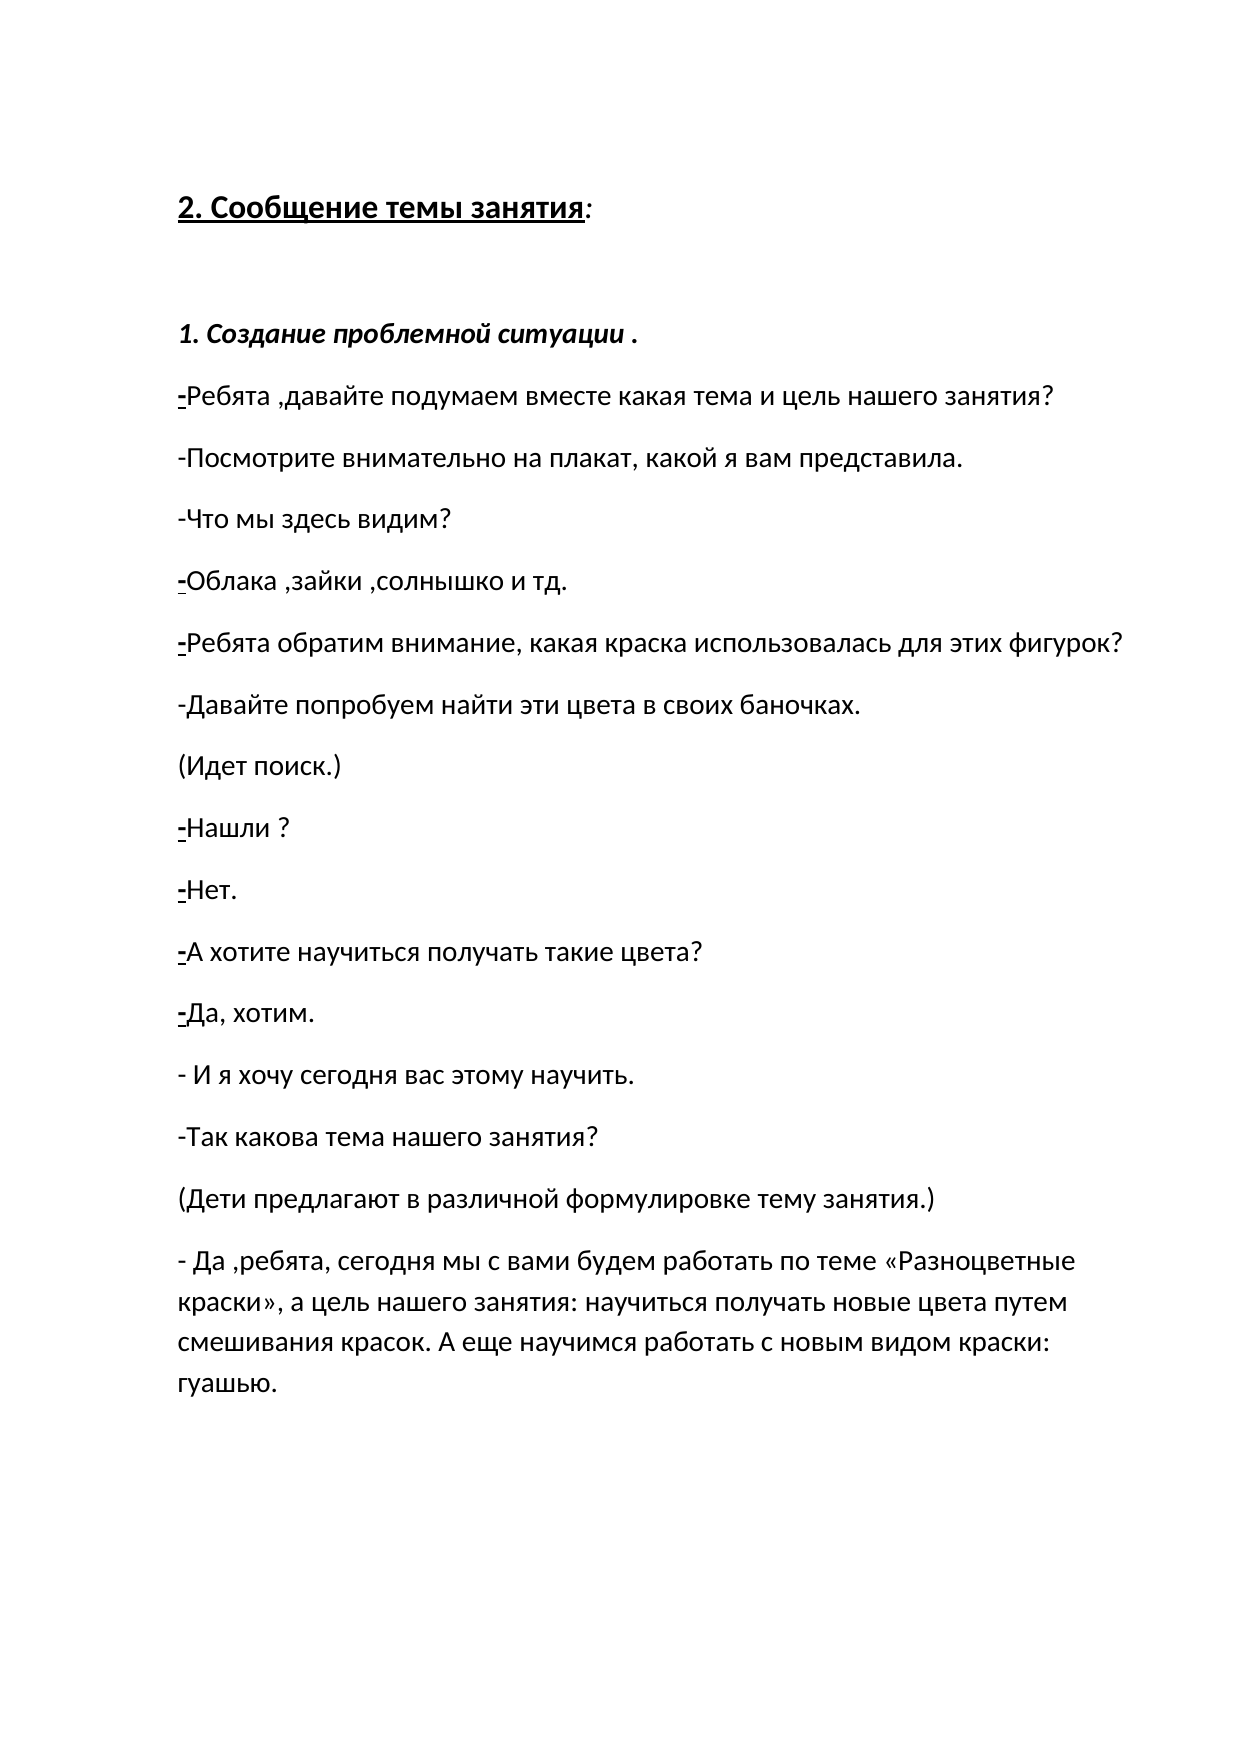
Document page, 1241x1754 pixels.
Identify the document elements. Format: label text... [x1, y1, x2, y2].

text -Да, хотим. [177, 994, 1152, 1030]
text - И я хочу сегодня вас этому научить. [177, 1056, 1152, 1092]
text -А хотите научиться получать такие цвета? [177, 933, 1152, 968]
text -Нет. [177, 871, 1152, 907]
text - Да ,ребята, сегодня мы с вами будем работать по теме «Разноцветные краски», а цель нашего занятия: научиться получать новые цвета путем смешивания красок. А еще научимся работать с новым видом краски: гуашью. [177, 1242, 1152, 1400]
text -Ребята обратим внимание, какая краска использовалась для этих фигурок? [177, 624, 1152, 659]
text -Ребята ,давайте подумаем вместе какая тема и цель нашего занятия? [177, 377, 1152, 412]
text 2. Сообщение темы занятия: [177, 186, 1152, 226]
text -Нашли ? [177, 809, 1152, 845]
text -Так какова тема нашего занятия? [177, 1118, 1152, 1154]
text -Давайте попробуем найти эти цвета в своих баночках. [177, 686, 1152, 721]
text 1. Создание проблемной ситуации . [177, 315, 1152, 351]
text (Идет поиск.) [177, 747, 1152, 783]
text -Облака ,зайки ,солнышко и тд. [177, 562, 1152, 598]
text (Дети предлагают в различной формулировке тему занятия.) [177, 1180, 1152, 1216]
text -Посмотрите внимательно на плакат, какой я вам представила. [177, 439, 1152, 474]
text -Что мы здесь видим? [177, 500, 1152, 536]
